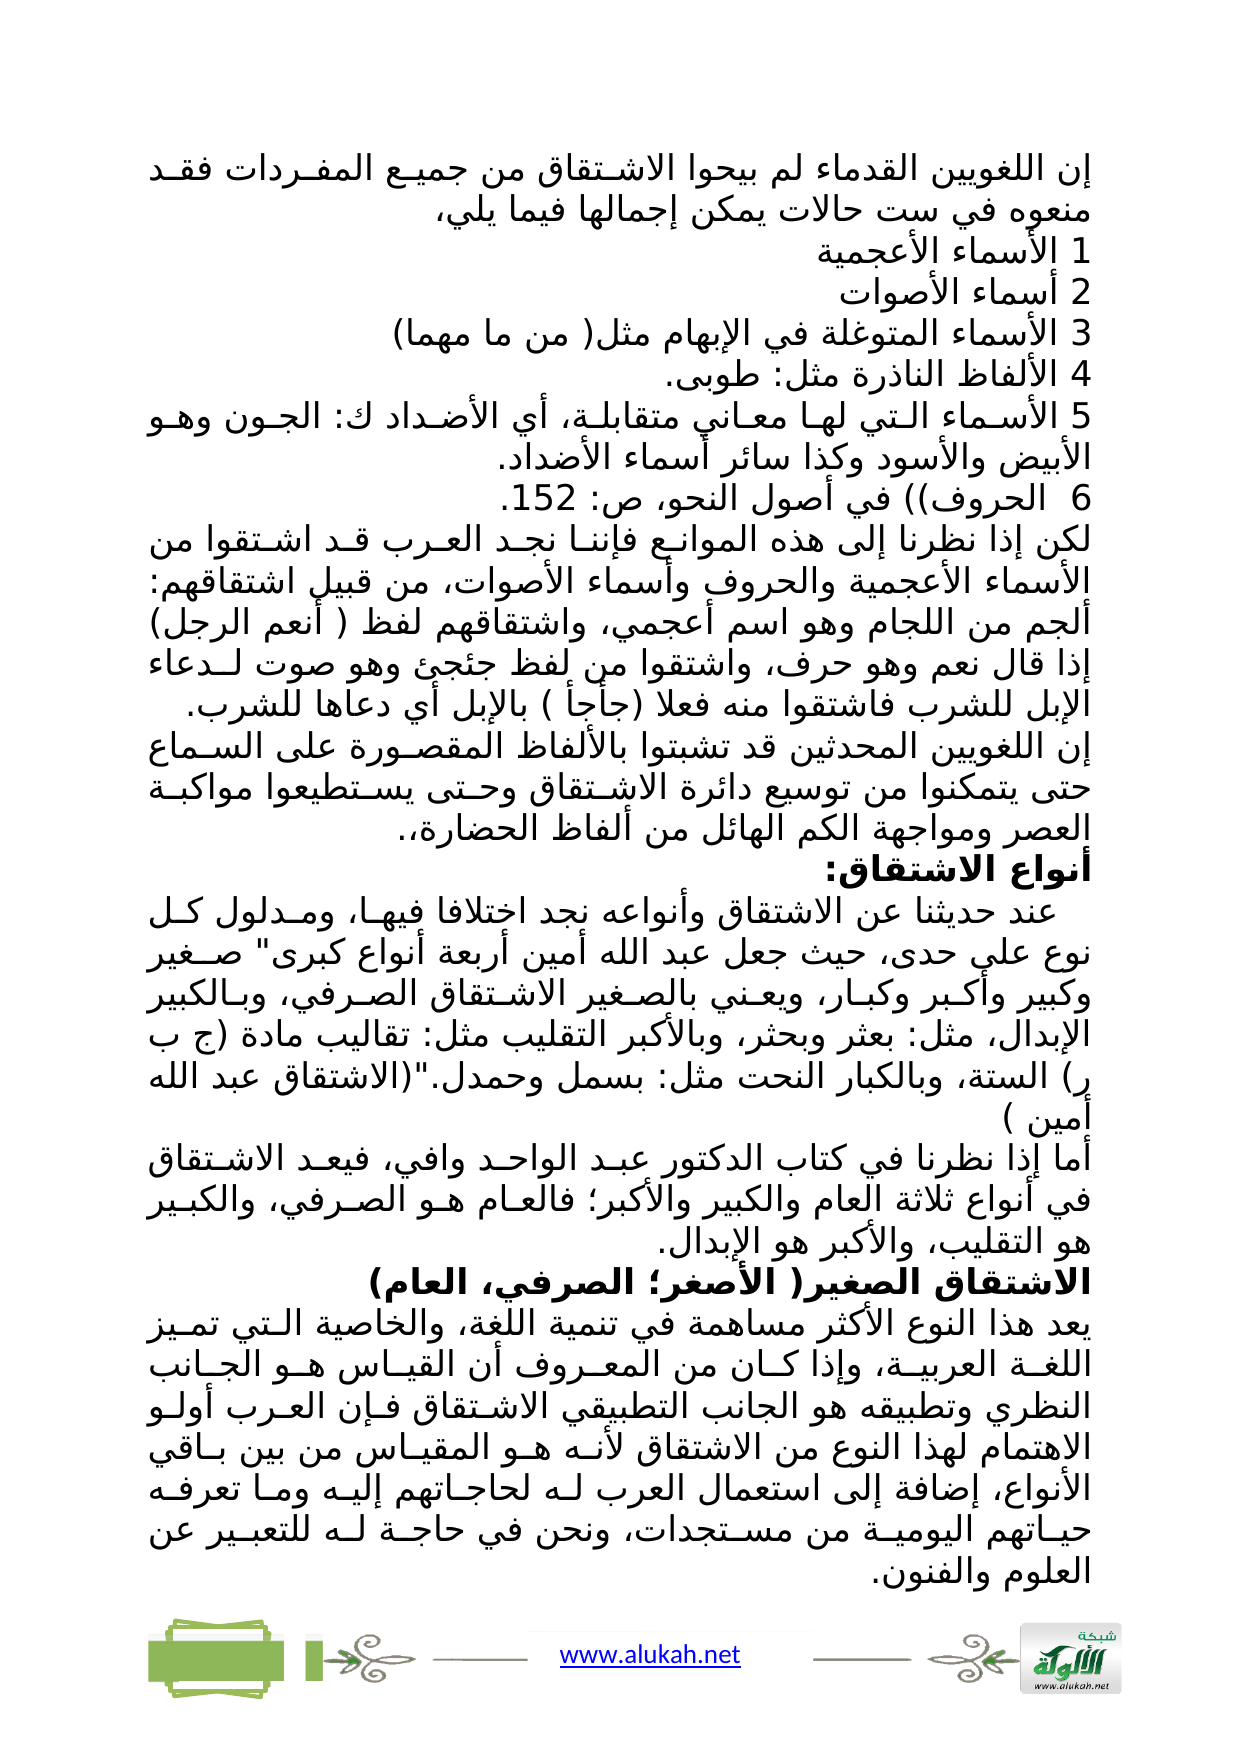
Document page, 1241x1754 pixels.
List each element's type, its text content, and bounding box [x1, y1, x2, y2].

text عند حديثنا عن الاشتقاق وأنواعه نجد اختلافا فيها، ومدلول كل نوع على حدى، حيث جعل عبد الله أمين أربعة أنواع كبرى" صغير وكبير وأكبر وكبار، ويعني بالصغير الاشتقاق الصرفي، وبالكبير الإبدال، مثل: بعثر وبحثر، وبالأكبر التقليب مثل: تقاليب مادة (ج ب ر) الستة، وبالكبار النحت مثل: بسمل وحمدل."(الاشتقاق عبد الله أمين ) [148, 890, 1093, 1138]
text 2 أسماء الأصوات [148, 271, 1093, 313]
text أنواع الاشتقاق: [148, 849, 1093, 890]
text 1 الأسماء الأعجمية [148, 230, 1093, 271]
text يعد هذا النوع الأكثر مساهمة في تنمية اللغة، والخاصية التي تميز اللغة العربية، وإذا كان من المعروف أن القياس هو الجانب النظري وتطبيقه هو الجانب التطبيقي الاشتقاق فإن العرب أولو الاهتمام لهذا النوع من الاشتقاق لأنه هو المقياس من بين باقي الأنواع، إضافة إلى استعمال العرب له لحاجاتهم إليه وما تعرفه حياتهم اليومية من مستجدات، ونحن في حاجة له للتعبير عن العلوم والفنون. [148, 1303, 1093, 1591]
text إن اللغويين المحدثين قد تشبتوا بالألفاظ المقصورة على السماع حتى يتمكنوا من توسيع دائرة الاشتقاق وحتى يستطيعوا مواكبة العصر ومواجهة الكم الهائل من ألفاظ الحضارة،. [148, 725, 1093, 849]
text 5 الأسماء التي لها معاني متقابلة، أي الأضداد ك: الجون وهو الأبيض والأسود وكذا سائر أسماء الأضداد. [148, 395, 1093, 478]
text لكن إذا نظرنا إلى هذه الموانع فإننا نجد العرب قد اشتقوا من الأسماء الأعجمية والحروف وأسماء الأصوات، من قبيل اشتقاقهم: ألجم من اللجام وهو اسم أعجمي، واشتقاقهم لفظ ( أنعم الرجل) إذا قال نعم وهو حرف، واشتقوا من لفظ جئجئ وهو صوت لدعاء الإبل للشرب فاشتقوا منه فعلا (جأجأ ) بالإبل أي دعاها للشرب. [148, 519, 1093, 725]
text 3 الأسماء المتوغلة في الإبهام مثل( من ما مهما) [148, 313, 1093, 354]
text الاشتقاق الصغير( الأصغر؛ الصرفي، العام) [148, 1261, 1093, 1303]
picture [146, 1619, 1122, 1701]
text إن اللغويين القدماء لم بيحوا الاشتقاق من جميع المفردات فقد منعوه في ست حالات يمكن إجمالها فيما يلي، [148, 148, 1093, 230]
text 4 الألفاظ الناذرة مثل: طوبى. [148, 354, 1093, 395]
text أما إذا نظرنا في كتاب الدكتور عبد الواحد وافي، فيعد الاشتقاق في أنواع ثلاثة العام والكبير والأكبر؛ فالعام هو الصرفي، والكبير هو التقليب، والأكبر هو الإبدال. [148, 1138, 1093, 1261]
text 6 الحروف)) في أصول النحو، ص: 152. [148, 478, 1093, 519]
